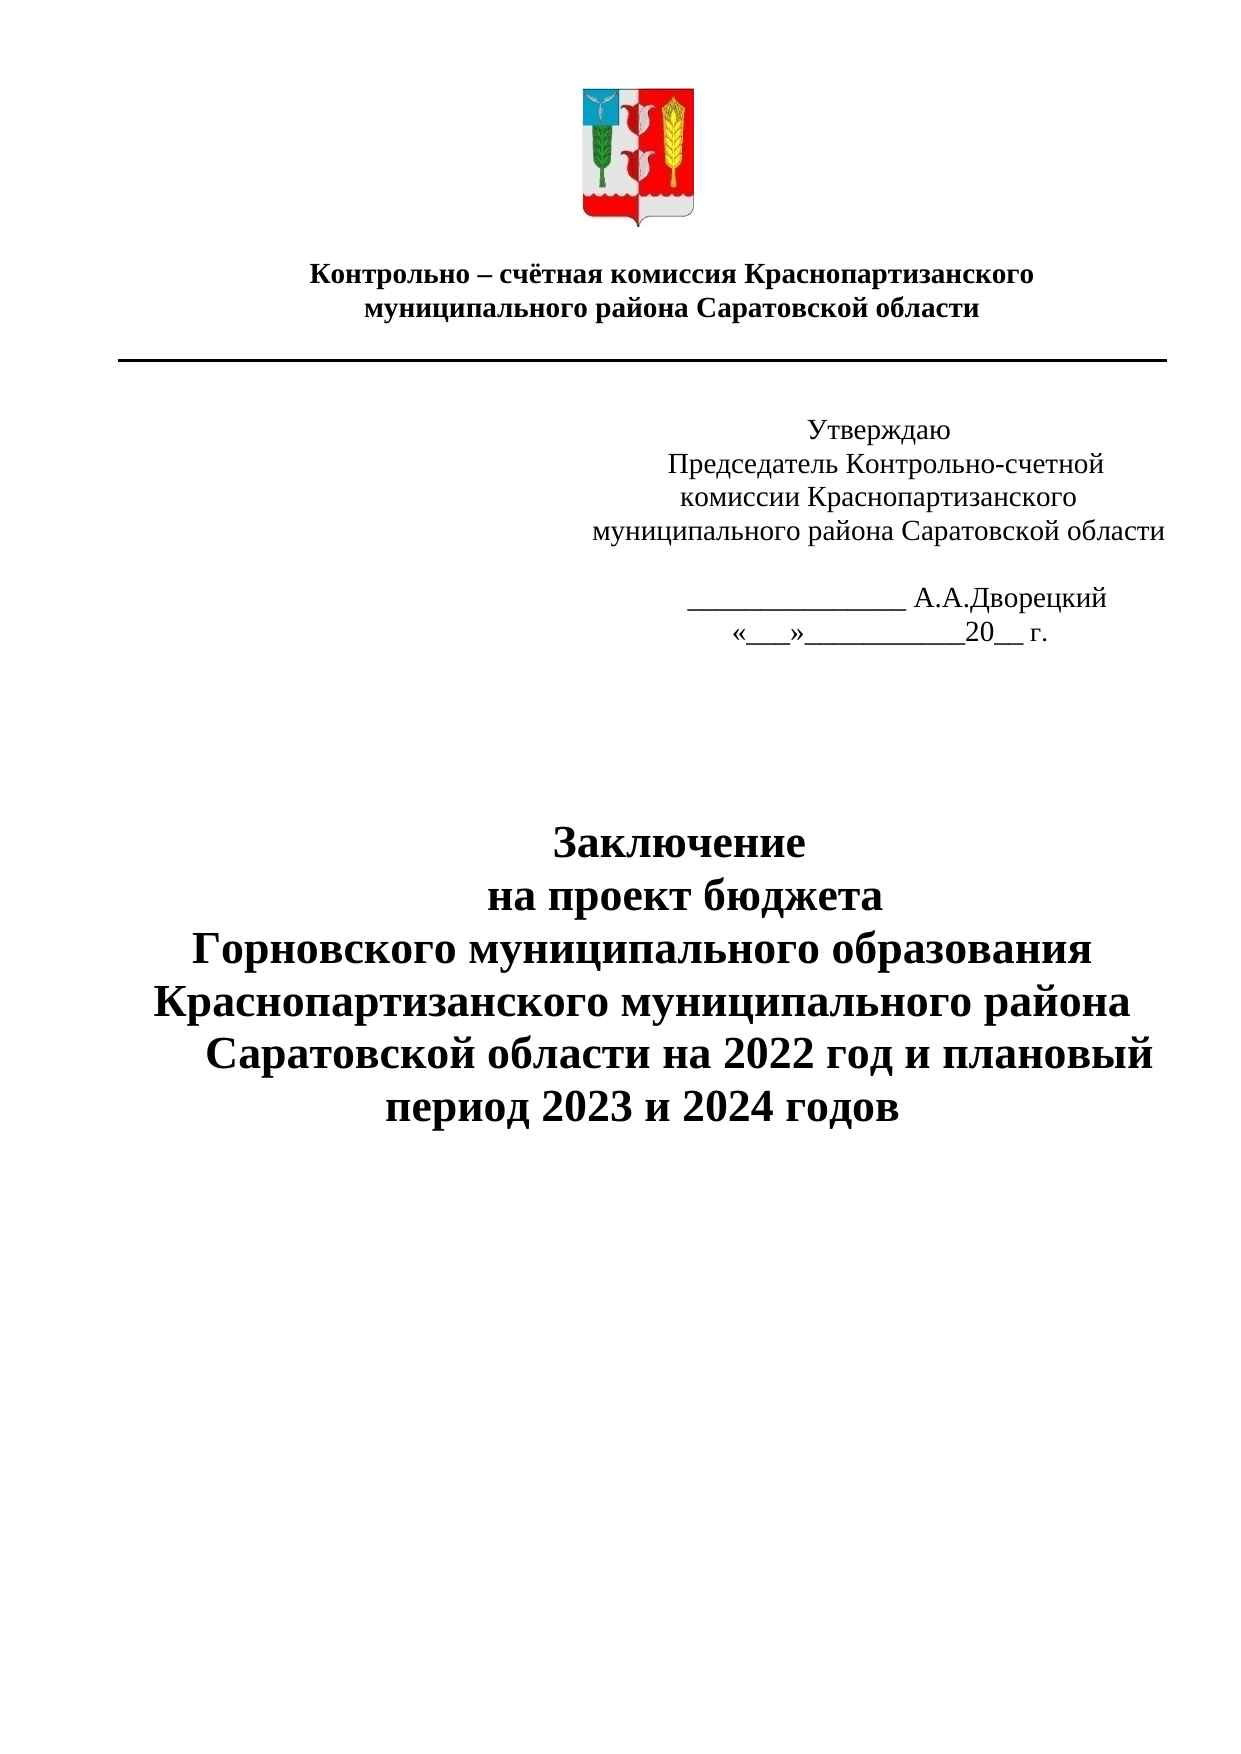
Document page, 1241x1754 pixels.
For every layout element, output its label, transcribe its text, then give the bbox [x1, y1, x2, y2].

text Саратовской области на 2022 год и плановый период 2023 и 2024 годов [118, 1026, 1167, 1131]
text Председатель Контрольно-счетной [591, 446, 1167, 479]
text _______________ А.А.Дворецкий [118, 580, 1167, 614]
text Утверждаю [591, 412, 1167, 446]
text Краснопартизанского муниципального района [118, 973, 1167, 1026]
text муниципального района Саратовской области [118, 290, 1167, 323]
text Контрольно – счётная комиссия Краснопартизанского [118, 256, 1167, 290]
text Горновского муниципального образования [118, 920, 1167, 973]
text на проект бюджета [118, 868, 1167, 920]
text «___»___________20__ г. [118, 614, 1167, 647]
picture [582, 88, 694, 227]
text муниципального района Саратовской области [591, 513, 1167, 547]
text Заключение [118, 815, 1167, 868]
text комиссии Краснопартизанского [591, 479, 1167, 513]
